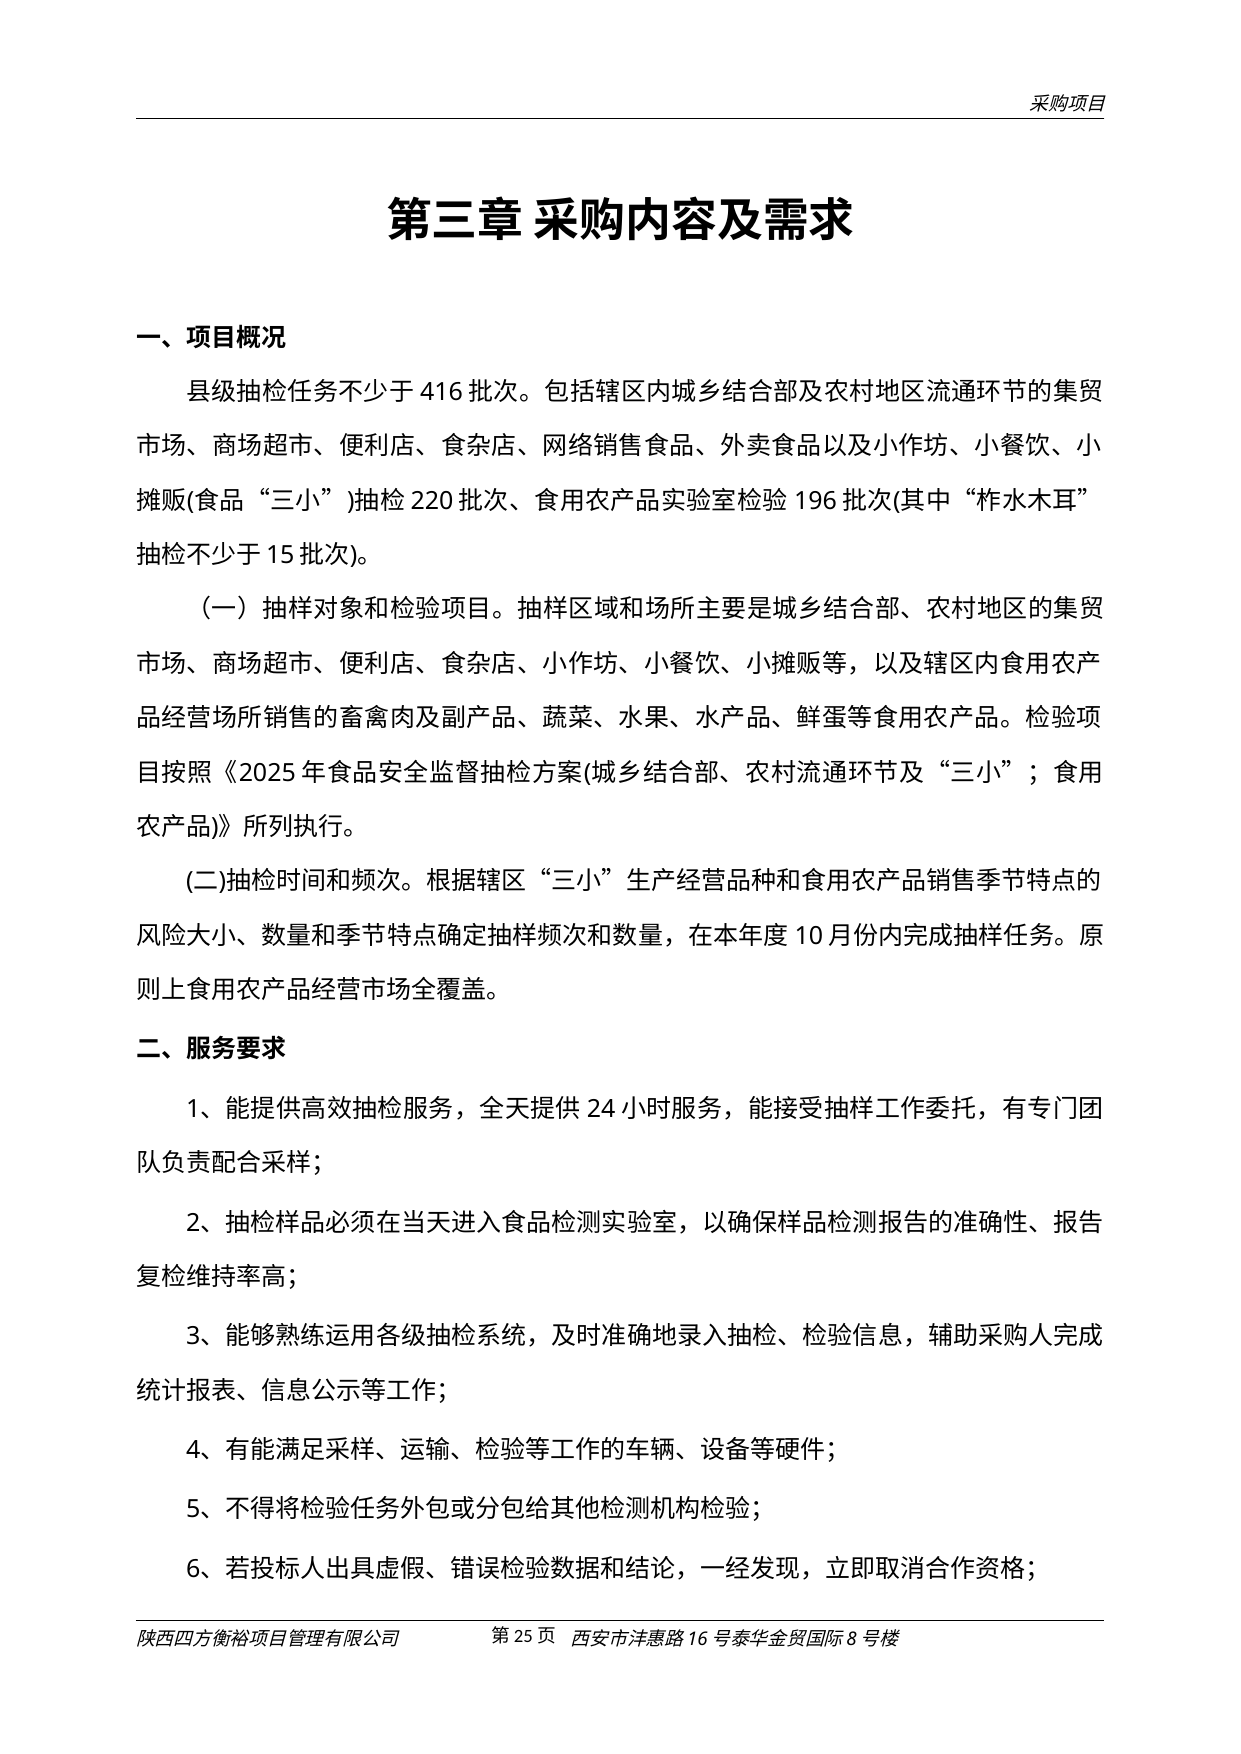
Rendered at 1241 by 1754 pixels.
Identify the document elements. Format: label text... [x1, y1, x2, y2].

list 二、服务要求 [136, 1029, 1104, 1065]
list 能够熟练运用各级抽检系统，及时准确地录入抽检、检验信息，辅助采购人完成统计报表、信息公示等工作； [136, 1316, 1104, 1406]
list 不得将检验任务外包或分包给其他检测机构检验； [136, 1489, 1104, 1525]
list 县级抽检任务不少于416批次。包括辖区内城乡结合部及农村地区流通环节的集贸市场、商场超市、便利店、食杂店、网络销售食品、外卖食品以及小作坊、小餐饮、小摊贩(食品“三小”)抽检220批次、食用农产品实验室检验196批次(其中“柞水木耳”抽检不少于15批次)。 [136, 371, 1104, 571]
list (二)抽检时间和频次。根据辖区“三小”生产经营品种和食用农产品销售季节特点的风险大小、数量和季节特点确定抽样频次和数量，在本年度10月份内完成抽样任务。原则上食用农产品经营市场全覆盖。 [136, 861, 1104, 1006]
list 有能满足采样、运输、检验等工作的车辆、设备等硬件； [136, 1429, 1104, 1466]
list 抽检样品必须在当天进入食品检测实验室，以确保样品检测报告的准确性、报告复检维持率高； [136, 1202, 1104, 1293]
list （一）抽样对象和检验项目。抽样区域和场所主要是城乡结合部、农村地区的集贸市场、商场超市、便利店、食杂店、小作坊、小餐饮、小摊贩等，以及辖区内食用农产品经营场所销售的畜禽肉及副产品、蔬菜、水果、水产品、鲜蛋等食用农产品。检验项目按照《2025年食品安全监督抽检方案(城乡结合部、农村流通环节及“三小”；食用农产品)》所列执行。 [136, 589, 1104, 843]
list 能提供高效抽检服务，全天提供24小时服务，能接受抽样工作委托，有专门团队负责配合采样； [136, 1088, 1104, 1179]
list 项目概况 [136, 317, 1104, 353]
subtitle 采购内容及需求 [136, 183, 1104, 249]
list 若投标人出具虚假、错误检验数据和结论，一经发现，立即取消合作资格； [136, 1548, 1104, 1584]
